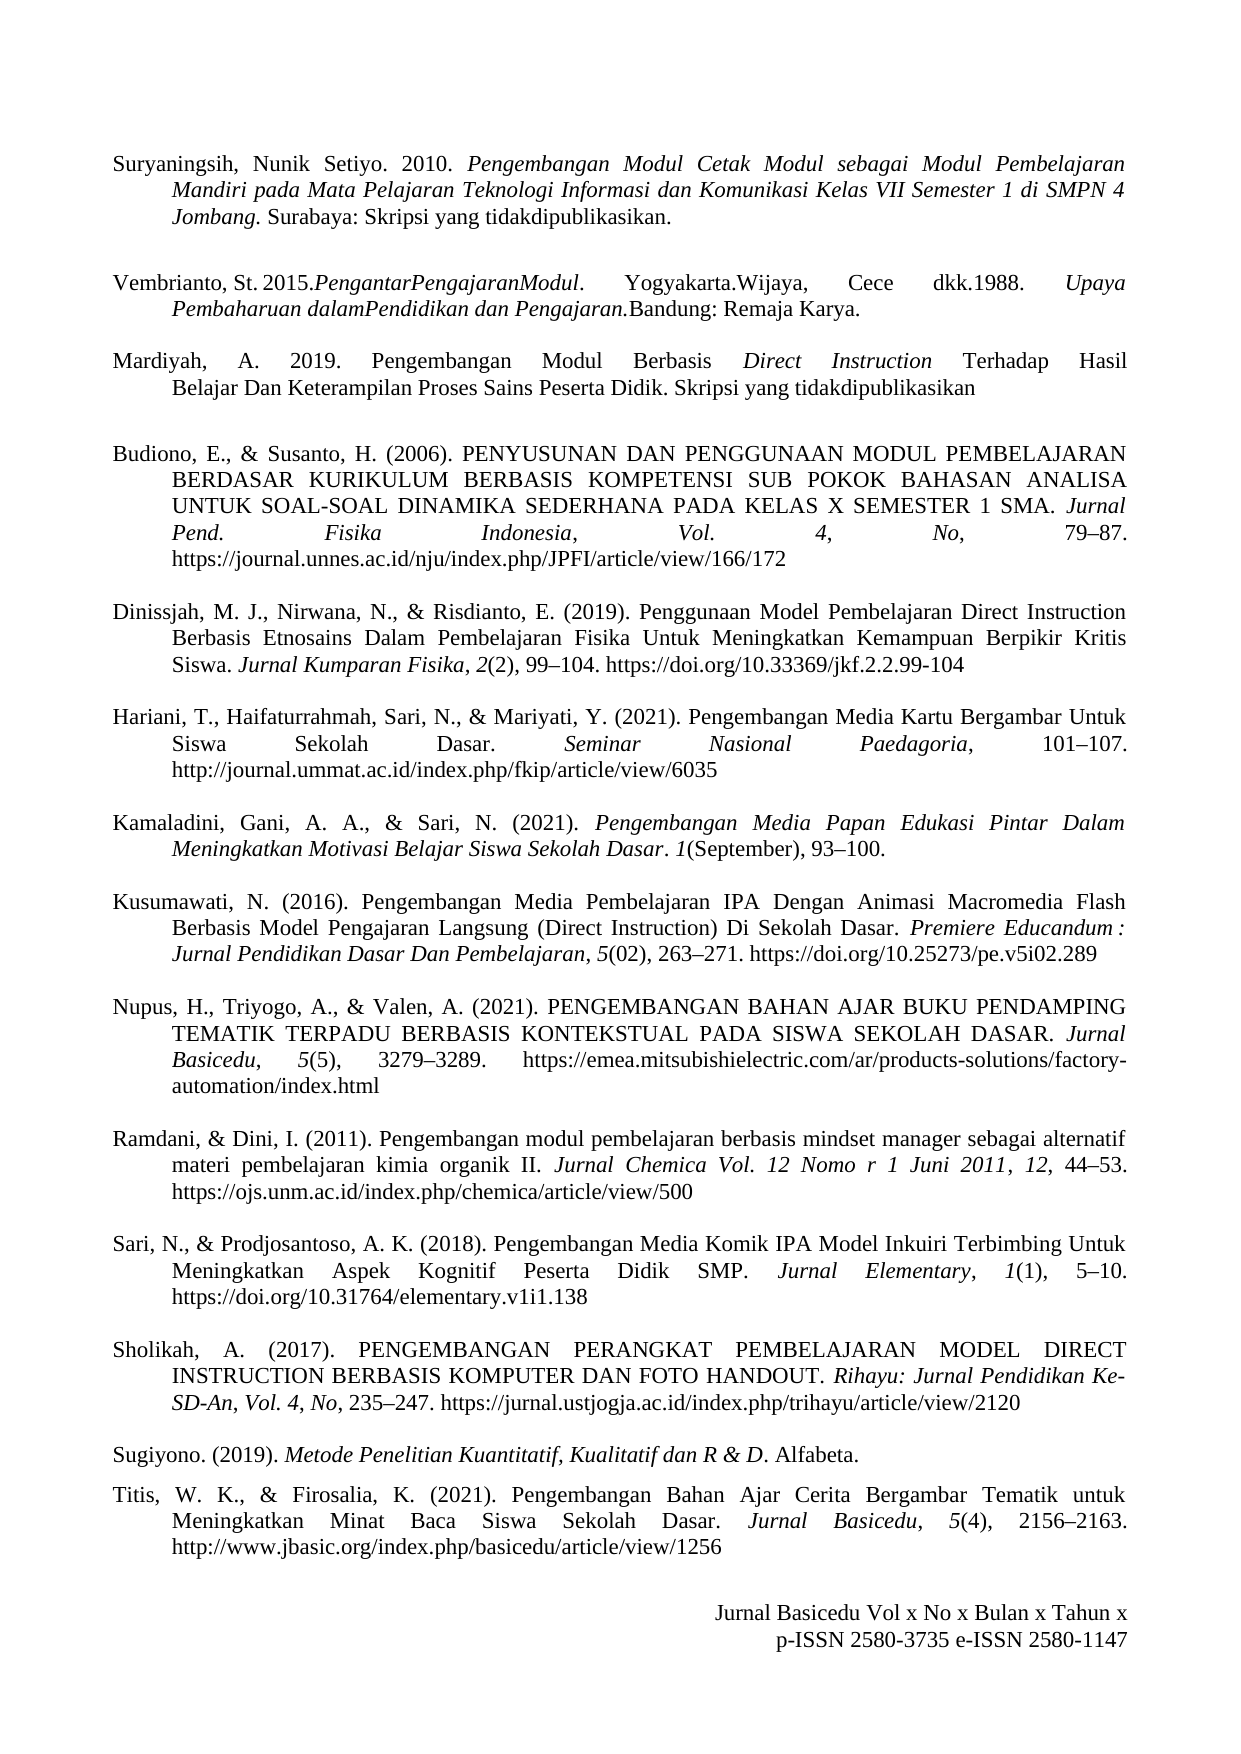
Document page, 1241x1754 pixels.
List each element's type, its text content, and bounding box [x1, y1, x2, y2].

text Sugiyono. (2019). Metode Penelitian Kuantitatif, Kualitatif dan R & D. Alfabeta. [112, 1441, 1128, 1468]
text Nupus, H., Triyogo, A., & Valen, A. (2021). PENGEMBANGAN BAHAN AJAR BUKU PENDAMPING TEMATIK TERPADU BERBASIS KONTEKSTUAL PADA SISWA SEKOLAH DASAR. Jurnal Basicedu, 5(5), 3279–3289. https://emea.mitsubishielectric.com/ar/products-solutions/factory-automation/index.html [112, 993, 1128, 1099]
text Dinissjah, M. J., Nirwana, N., & Risdianto, E. (2019). Penggunaan Model Pembelajaran Direct Instruction Berbasis Etnosains Dalam Pembelajaran Fisika Untuk Meningkatkan Kemampuan Berpikir Kritis Siswa. Jurnal Kumparan Fisika, 2(2), 99–104. https://doi.org/10.33369/jkf.2.2.99-104 [112, 598, 1128, 677]
text Suryaningsih, Nunik Setiyo. 2010. Pengembangan Modul Cetak Modul sebagai Modul Pembelajaran Mandiri pada Mata Pelajaran Teknologi Informasi dan Komunikasi Kelas VII Semester 1 di SMPN 4 Jombang. Surabaya: Skripsi yang tidakdipublikasikan. [112, 150, 1128, 229]
text Sari, N., & Prodjosantoso, A. K. (2018). Pengembangan Media Komik IPA Model Inkuiri Terbimbing Untuk Meningkatkan Aspek Kognitif Peserta Didik SMP. Jurnal Elementary, 1(1), 5–10. https://doi.org/10.31764/elementary.v1i1.138 [112, 1230, 1128, 1309]
text Hariani, T., Haifaturrahmah, Sari, N., & Mariyati, Y. (2021). Pengembangan Media Kartu Bergambar Untuk Siswa Sekolah Dasar. Seminar Nasional Paedagoria, 101–107. http://journal.ummat.ac.id/index.php/fkip/article/view/6035 [112, 703, 1128, 782]
text Kamaladini, Gani, A. A., & Sari, N. (2021). Pengembangan Media Papan Edukasi Pintar Dalam Meningkatkan Motivasi Belajar Siswa Sekolah Dasar. 1(September), 93–100. [112, 809, 1128, 861]
text Budiono, E., & Susanto, H. (2006). PENYUSUNAN DAN PENGGUNAAN MODUL PEMBELAJARAN BERDASAR KURIKULUM BERBASIS KOMPETENSI SUB POKOK BAHASAN ANALISA UNTUK SOAL-SOAL DINAMIKA SEDERHANA PADA KELAS X SEMESTER 1 SMA. Jurnal Pend. Fisika Indonesia, Vol. 4, No, 79–87. https://journal.unnes.ac.id/nju/index.php/JPFI/article/view/166/172 [112, 440, 1128, 572]
text Ramdani, & Dini, I. (2011). Pengembangan modul pembelajaran berbasis mindset manager sebagai alternatif materi pembelajaran kimia organik II. Jurnal Chemica Vol. 12 Nomo r 1 Juni 2011, 12, 44–53. https://ojs.unm.ac.id/index.php/chemica/article/view/500 [112, 1125, 1128, 1204]
text Mardiyah, A. 2019. Pengembangan Modul Berbasis Direct Instruction Terhadap Hasil Belajar Dan Keterampilan Proses Sains Peserta Didik. Skripsi yang tidakdipublikasikan [112, 348, 1128, 400]
text Vembrianto, St. 2015.PengantarPengajaranModul. Yogyakarta.Wijaya, Cece dkk.1988. Upaya Pembaharuan dalamPendidikan dan Pengajaran.Bandung: Remaja Karya. [112, 268, 1128, 321]
text Titis, W. K., & Firosalia, K. (2021). Pengembangan Bahan Ajar Cerita Bergambar Tematik untuk Meningkatkan Minat Baca Siswa Sekolah Dasar. Jurnal Basicedu, 5(4), 2156–2163. http://www.jbasic.org/index.php/basicedu/article/view/1256 [112, 1481, 1128, 1560]
text Kusumawati, N. (2016). Pengembangan Media Pembelajaran IPA Dengan Animasi Macromedia Flash Berbasis Model Pengajaran Langsung (Direct Instruction) Di Sekolah Dasar. Premiere Educandum : Jurnal Pendidikan Dasar Dan Pembelajaran, 5(02), 263–271. https://doi.org/10.25273/pe.v5i02.289 [112, 888, 1128, 967]
text Sholikah, A. (2017). PENGEMBANGAN PERANGKAT PEMBELAJARAN MODEL DIRECT INSTRUCTION BERBASIS KOMPUTER DAN FOTO HANDOUT. Rihayu: Jurnal Pendidikan Ke-SD-An, Vol. 4, No, 235–247. https://jurnal.ustjogja.ac.id/index.php/trihayu/article/view/2120 [112, 1336, 1128, 1415]
